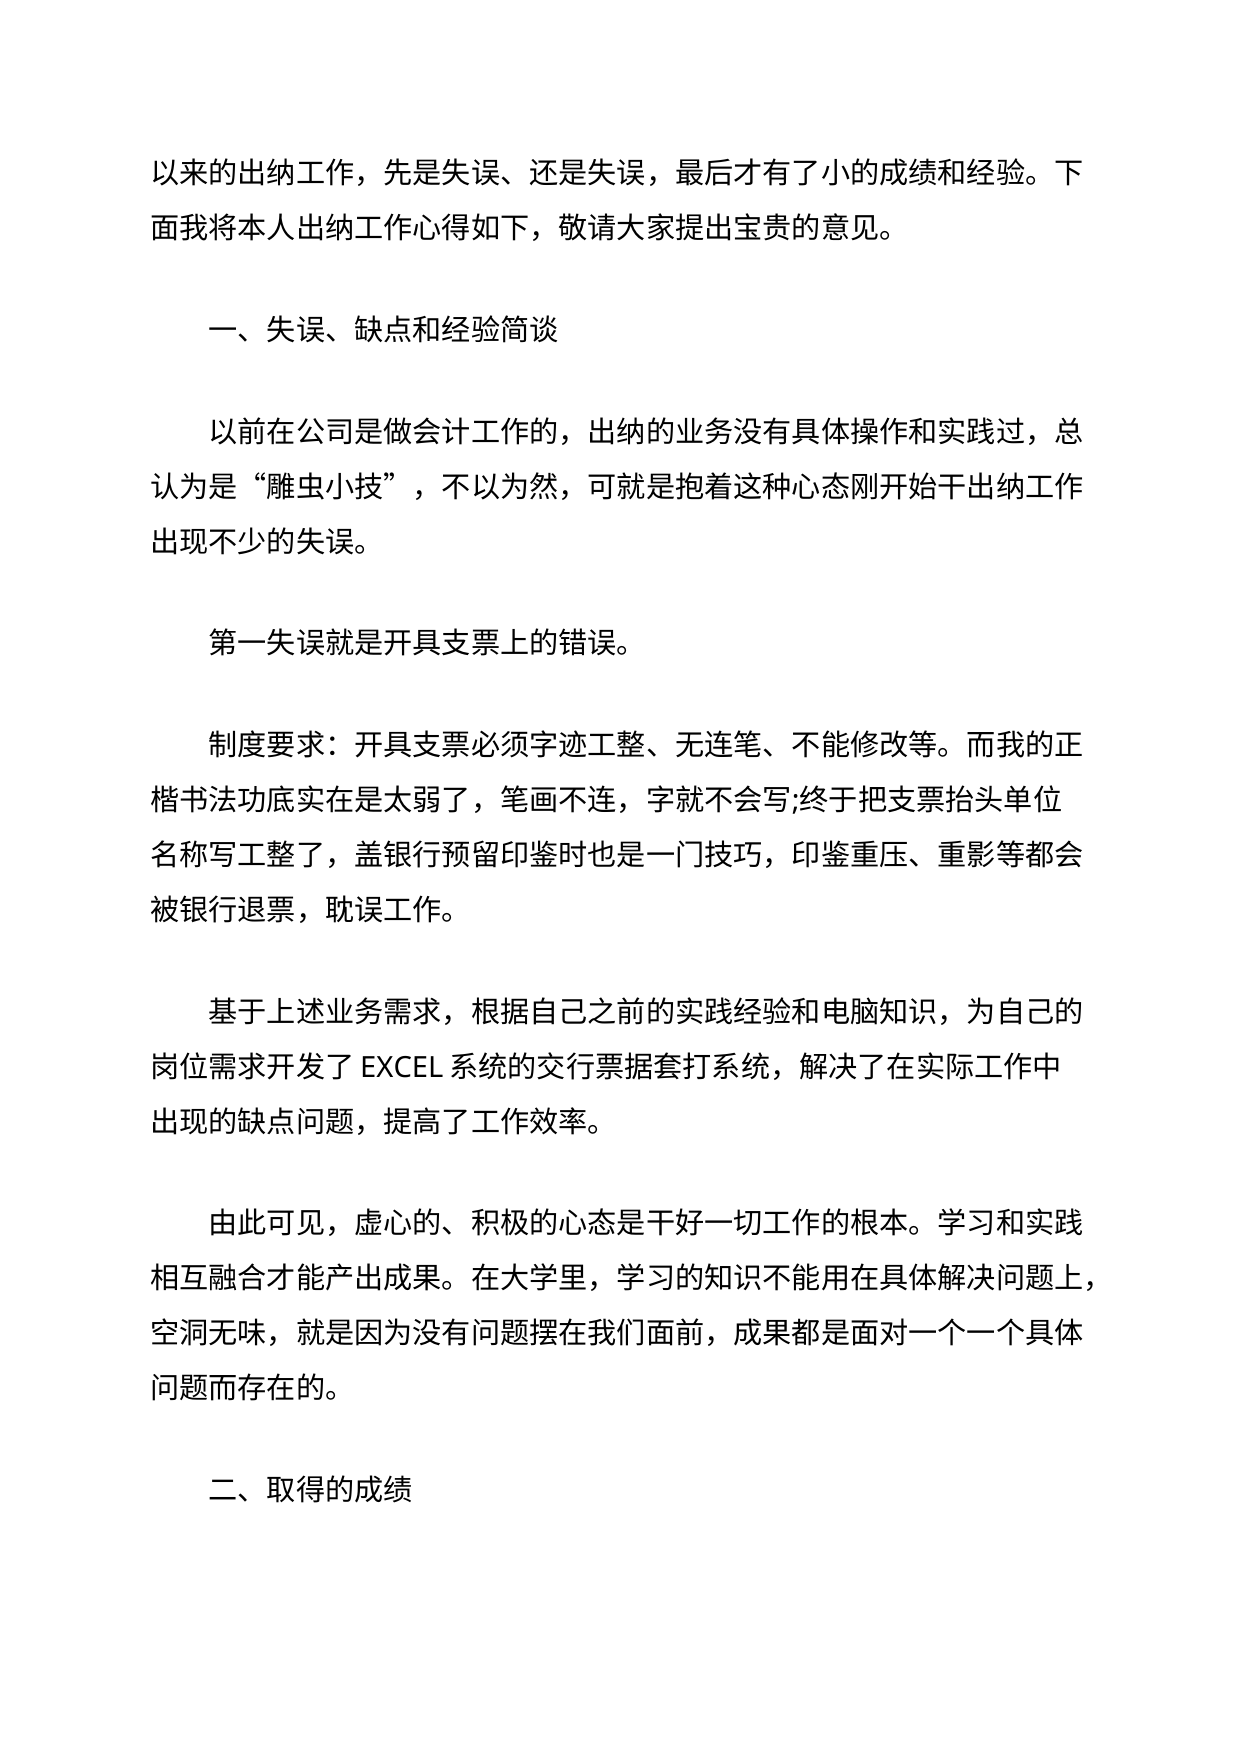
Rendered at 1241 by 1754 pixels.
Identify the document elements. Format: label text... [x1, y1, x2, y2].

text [150, 150, 1090, 247]
text 基于上述业务需求，根据自己之前的实践经验和电脑知识，为自己的岗位需求开发了EXCEL系统的交行票据套打系统，解决了在实际工作中出现的缺点问题，提高了工作效率。 [150, 988, 1090, 1141]
text 二、取得的成绩 [150, 1466, 1090, 1509]
text 第一失误就是开具支票上的错误。 [150, 620, 1090, 662]
text 一、失误、缺点和经验简谈 [150, 307, 1090, 349]
text 制度要求：开具支票必须字迹工整、无连笔、不能修改等。而我的正楷书法功底实在是太弱了，笔画不连，字就不会写;终于把支票抬头单位名称写工整了，盖银行预留印鉴时也是一门技巧，印鉴重压、重影等都会被银行退票，耽误工作。 [150, 722, 1090, 929]
text 以前在公司是做会计工作的，出纳的业务没有具体操作和实践过，总认为是“雕虫小技”，不以为然，可就是抱着这种心态刚开始干出纳工作出现不少的失误。 [150, 408, 1090, 561]
text 由此可见，虚心的、积极的心态是干好一切工作的根本。学习和实践相互融合才能产出成果。在大学里，学习的知识不能用在具体解决问题上，空洞无味，就是因为没有问题摆在我们面前，成果都是面对一个一个具体问题而存在的。 [150, 1200, 1090, 1407]
